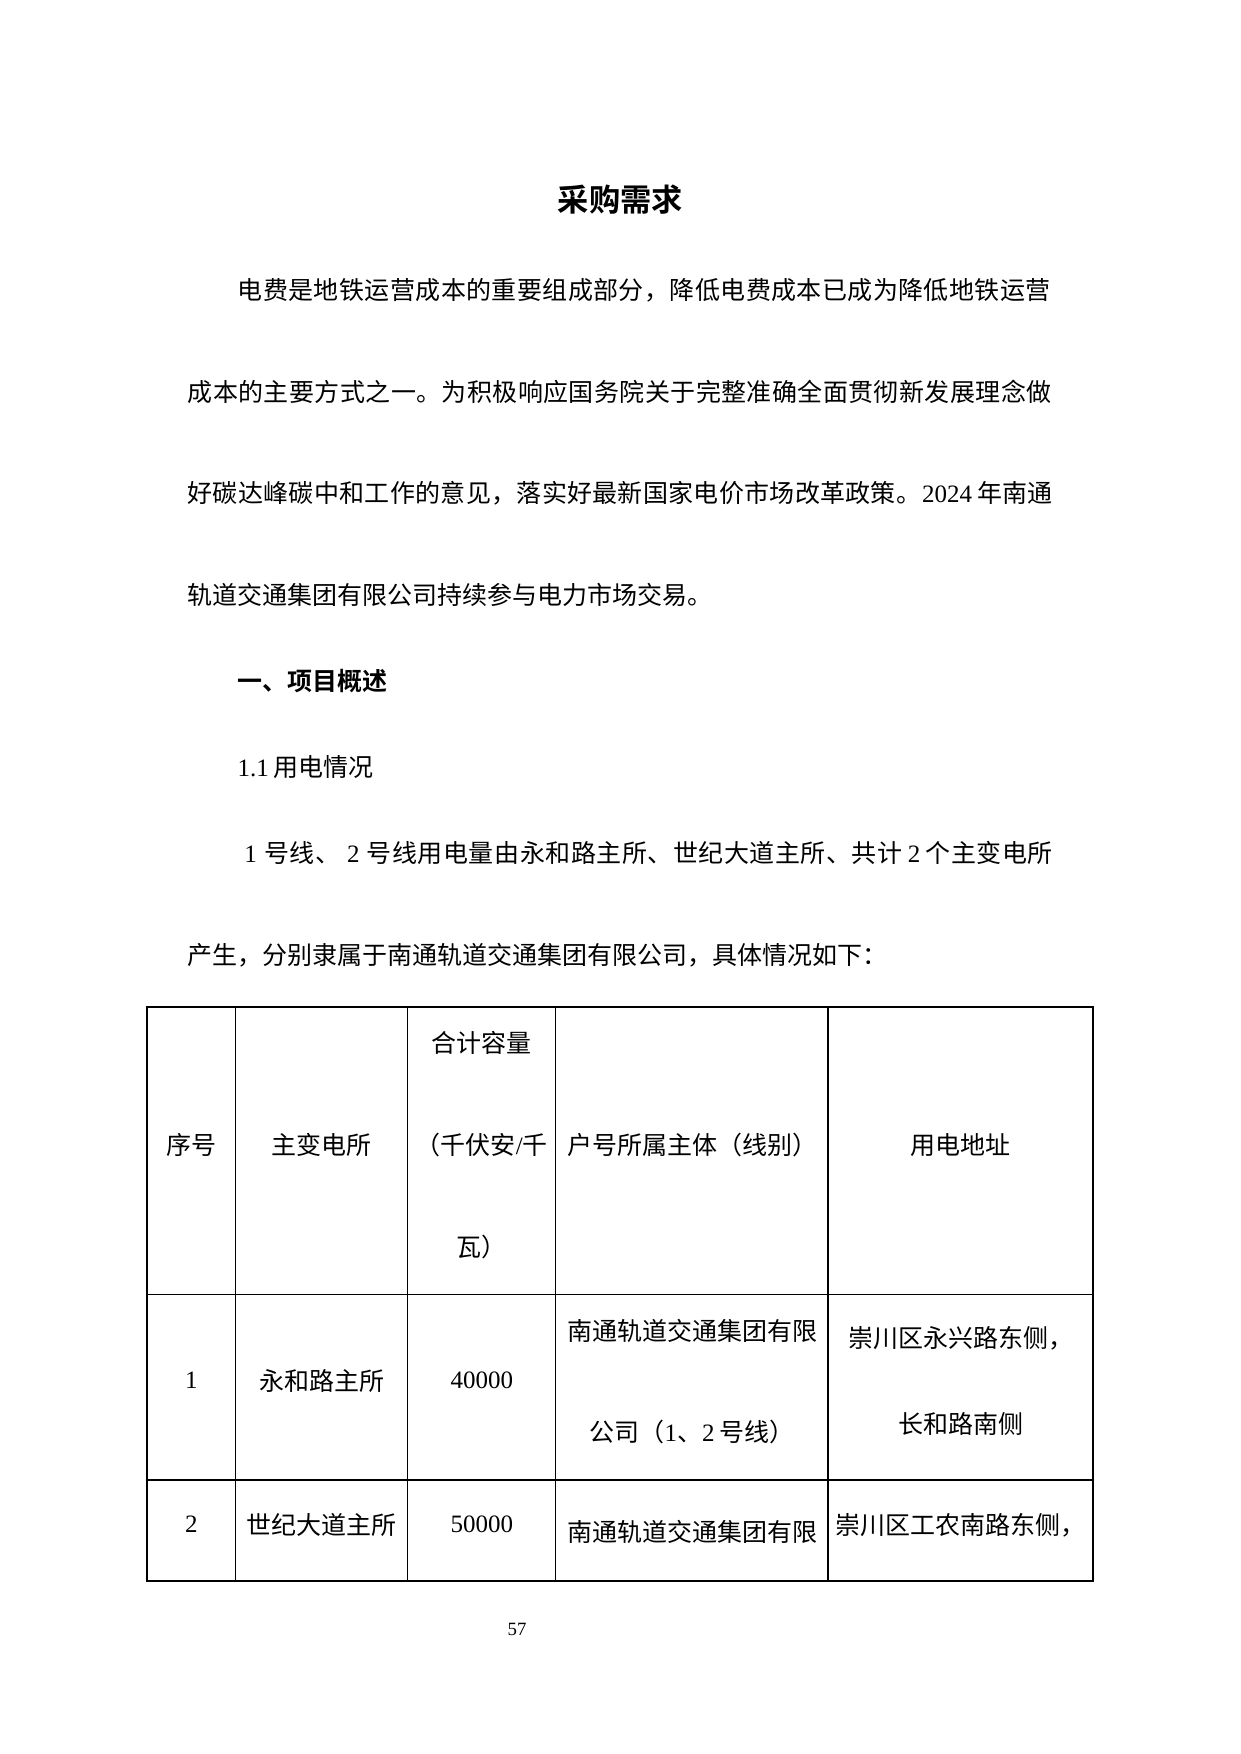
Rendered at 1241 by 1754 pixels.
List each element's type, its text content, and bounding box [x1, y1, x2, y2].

table_cell 崇川区永兴路东侧， 长和路南侧 [829, 1295, 1092, 1479]
table_cell 永和路主所 [236, 1295, 407, 1479]
table_header 主变电所 [236, 1008, 407, 1293]
table_cell 2 [148, 1481, 235, 1580]
table_header 序号 [148, 1008, 235, 1293]
table_cell 世纪大道主所 [236, 1481, 407, 1580]
table_cell 南通轨道交通集团有限公司（1、2号线） [556, 1481, 827, 1580]
table_cell 崇川区工农南路东侧， 江岳路南侧 [829, 1481, 1092, 1580]
table_header 用电地址 [829, 1008, 1092, 1293]
table_header 合计容量（千伏安/千瓦） [408, 1008, 555, 1293]
table_header 户号所属主体（线别） [556, 1008, 827, 1293]
table_cell 1 [148, 1295, 235, 1479]
table_cell 40000 [408, 1295, 555, 1479]
text 电费是地铁运营成本的重要组成部分，降低电费成本已成为降低地铁运营成本的主要方式之一。为积极响应国务院关于完整准确全面贯彻新发展理念做好碳达峰碳中和工作的意见，落实好最新国家电价市场改革政策。2024年南通轨道交通集团有限公司持续参与电力市场交易。 [187, 254, 1053, 628]
text 采购需求 [187, 164, 1053, 232]
table_cell 50000 [408, 1481, 555, 1580]
table_cell 南通轨道交通集团有限公司（1、2号线） [556, 1295, 827, 1479]
subtitle 一、项目概述 [187, 646, 1053, 714]
text 1 号线、 2 号线用电量由永和路主所、世纪大道主所、共计2个主变电所产生，分别隶属于南通轨道交通集团有限公司，具体情况如下： [187, 818, 1053, 988]
text 1.1用电情况 [187, 732, 1053, 800]
